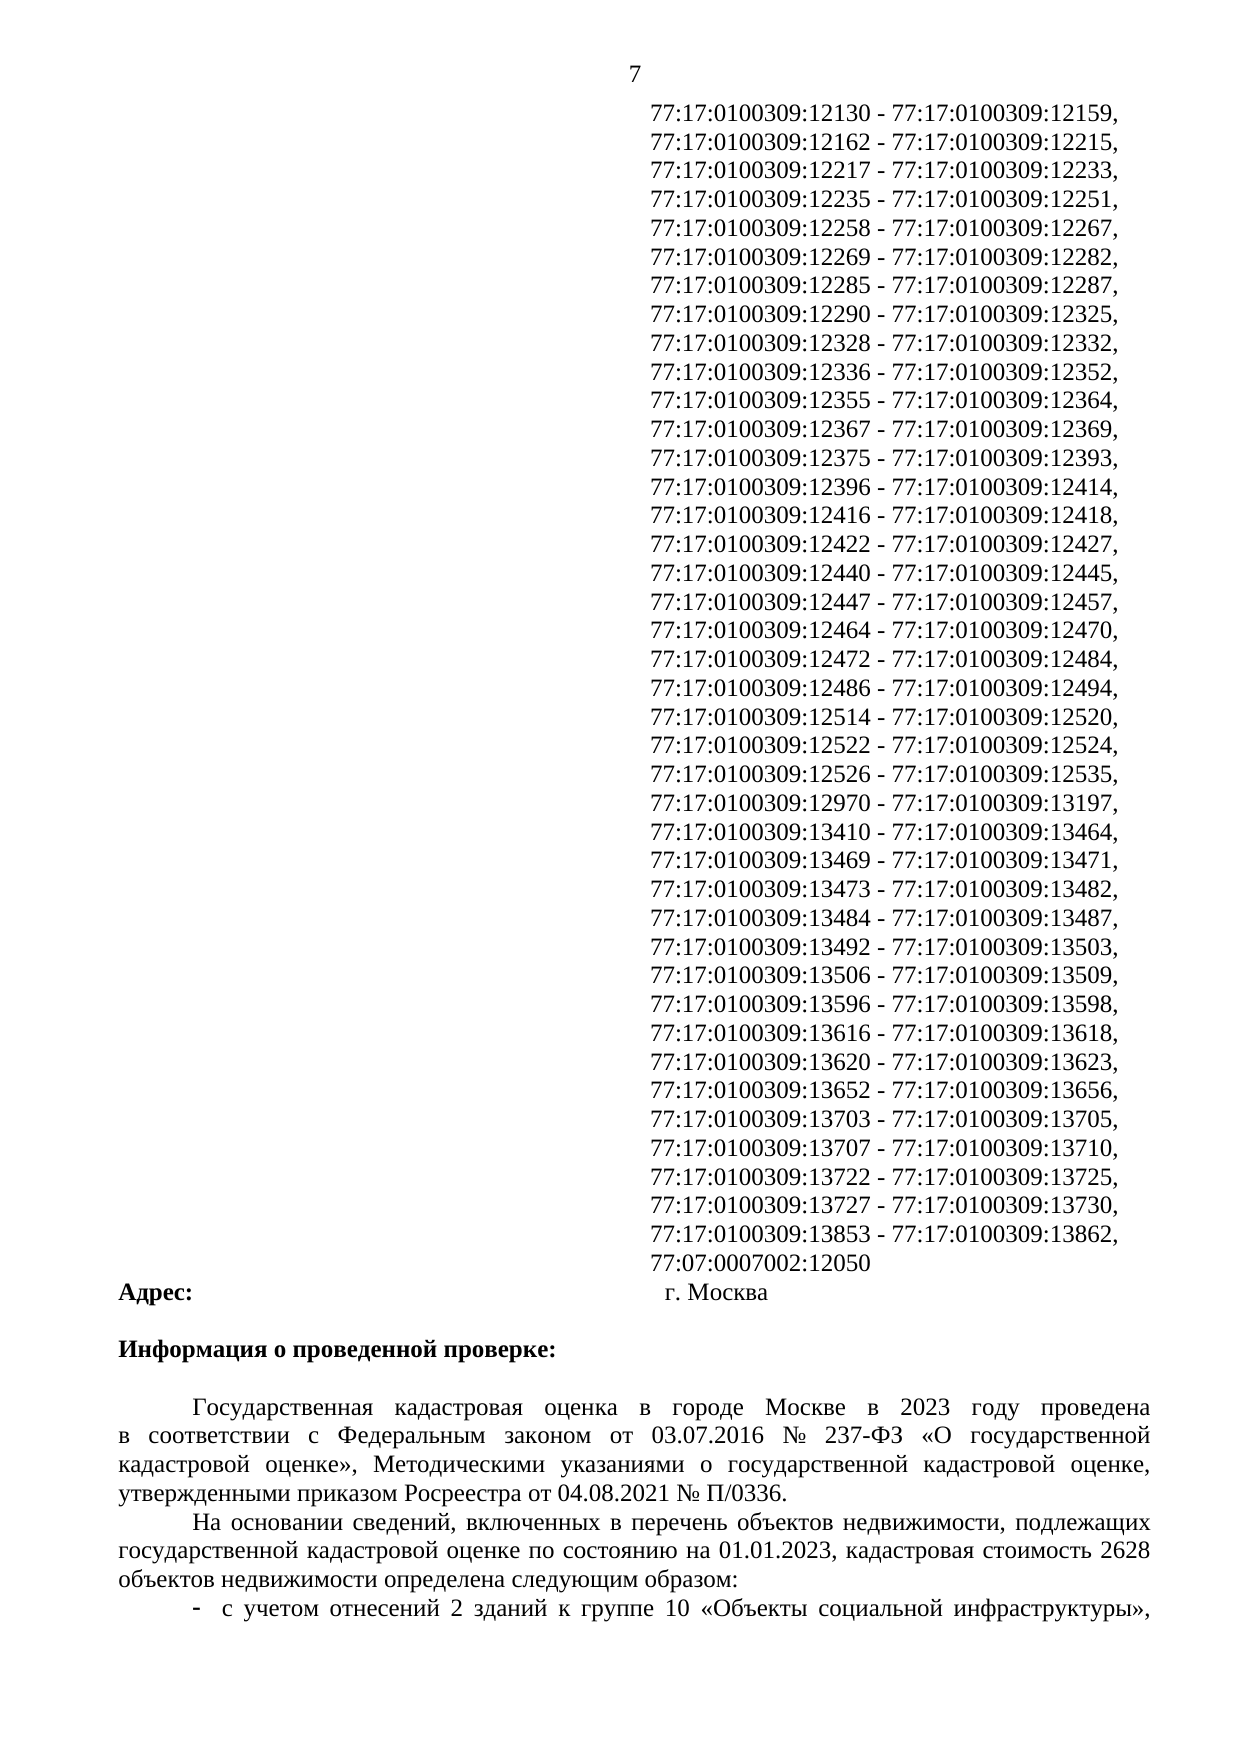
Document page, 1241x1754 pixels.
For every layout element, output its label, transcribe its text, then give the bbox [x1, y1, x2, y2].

text 77:17:0100309:12522 - 77:17:0100309:12524, [650, 731, 1152, 759]
text 77:17:0100309:13484 - 77:17:0100309:13487, [650, 903, 1152, 932]
text 77:17:0100309:13410 - 77:17:0100309:13464, [650, 817, 1152, 846]
text 77:17:0100309:12514 - 77:17:0100309:12520, [650, 702, 1152, 731]
text 77:17:0100309:12290 - 77:17:0100309:12325, [650, 299, 1152, 328]
text 77:17:0100309:13506 - 77:17:0100309:13509, [650, 961, 1152, 989]
text 77:17:0100309:12526 - 77:17:0100309:12535, [650, 759, 1152, 788]
text 77:17:0100309:13620 - 77:17:0100309:13623, [650, 1047, 1152, 1076]
text 77:17:0100309:13473 - 77:17:0100309:13482, [650, 874, 1152, 903]
text 77:17:0100309:13727 - 77:17:0100309:13730, [650, 1191, 1152, 1219]
text Информация о проведенной проверке: [118, 1334, 1152, 1363]
text 77:17:0100309:12258 - 77:17:0100309:12267, [650, 213, 1152, 242]
text 77:17:0100309:12235 - 77:17:0100309:12251, [650, 184, 1152, 213]
text 77:17:0100309:12162 - 77:17:0100309:12215, [650, 127, 1152, 156]
text 77:17:0100309:12464 - 77:17:0100309:12470, [650, 616, 1152, 644]
text 77:17:0100309:13492 - 77:17:0100309:13503, [650, 932, 1152, 961]
text 77:17:0100309:12416 - 77:17:0100309:12418, [650, 501, 1152, 529]
text 77:17:0100309:12367 - 77:17:0100309:12369, [650, 414, 1152, 443]
text 77:17:0100309:13652 - 77:17:0100309:13656, [650, 1076, 1152, 1104]
text Государственная кадастровая оценка в городе Москве в 2023 году проведена в соответствии с Федеральным законом от 03.07.2016 № 237-ФЗ «О государственной кадастровой оценке», Методическими указаниями о государственной кадастровой оценке, утвержденными приказом Росреестра от 04.08.2021 № П/0336. [118, 1392, 1152, 1507]
text 77:17:0100309:12472 - 77:17:0100309:12484, [650, 644, 1152, 673]
text 77:17:0100309:12440 - 77:17:0100309:12445, [650, 558, 1152, 587]
text 77:17:0100309:13722 - 77:17:0100309:13725, [650, 1162, 1152, 1191]
text На основании сведений, включенных в перечень объектов недвижимости, подлежащих государственной кадастровой оценке по состоянию на 01.01.2023, кадастровая стоимость 2628 объектов недвижимости определена следующим образом: [118, 1507, 1152, 1593]
text 77:17:0100309:12269 - 77:17:0100309:12282, [650, 242, 1152, 271]
text 77:17:0100309:12130 - 77:17:0100309:12159, [650, 98, 1152, 127]
text 77:17:0100309:12355 - 77:17:0100309:12364, [650, 386, 1152, 414]
text 77:17:0100309:12217 - 77:17:0100309:12233, [650, 156, 1152, 184]
text 77:17:0100309:13853 - 77:17:0100309:13862, [650, 1219, 1152, 1248]
text 77:07:0007002:12050 [650, 1248, 1152, 1277]
text 77:17:0100309:12422 - 77:17:0100309:12427, [650, 529, 1152, 558]
text 77:17:0100309:12328 - 77:17:0100309:12332, [650, 328, 1152, 357]
text 77:17:0100309:13469 - 77:17:0100309:13471, [650, 846, 1152, 874]
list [118, 1593, 1152, 1622]
text 77:17:0100309:13596 - 77:17:0100309:13598, [650, 989, 1152, 1018]
text 77:17:0100309:12447 - 77:17:0100309:12457, [650, 587, 1152, 616]
text 77:17:0100309:13703 - 77:17:0100309:13705, [650, 1104, 1152, 1133]
text 77:17:0100309:12336 - 77:17:0100309:12352, [650, 357, 1152, 386]
text 77:17:0100309:12285 - 77:17:0100309:12287, [650, 271, 1152, 299]
text 77:17:0100309:12970 - 77:17:0100309:13197, [650, 788, 1152, 817]
text 77:17:0100309:12396 - 77:17:0100309:12414, [650, 472, 1152, 501]
text 77:17:0100309:13616 - 77:17:0100309:13618, [650, 1018, 1152, 1047]
text 77:17:0100309:12486 - 77:17:0100309:12494, [650, 673, 1152, 702]
text Адрес: г. Москва [118, 1277, 1152, 1306]
text 77:17:0100309:13707 - 77:17:0100309:13710, [650, 1133, 1152, 1162]
text 77:17:0100309:12375 - 77:17:0100309:12393, [650, 443, 1152, 472]
